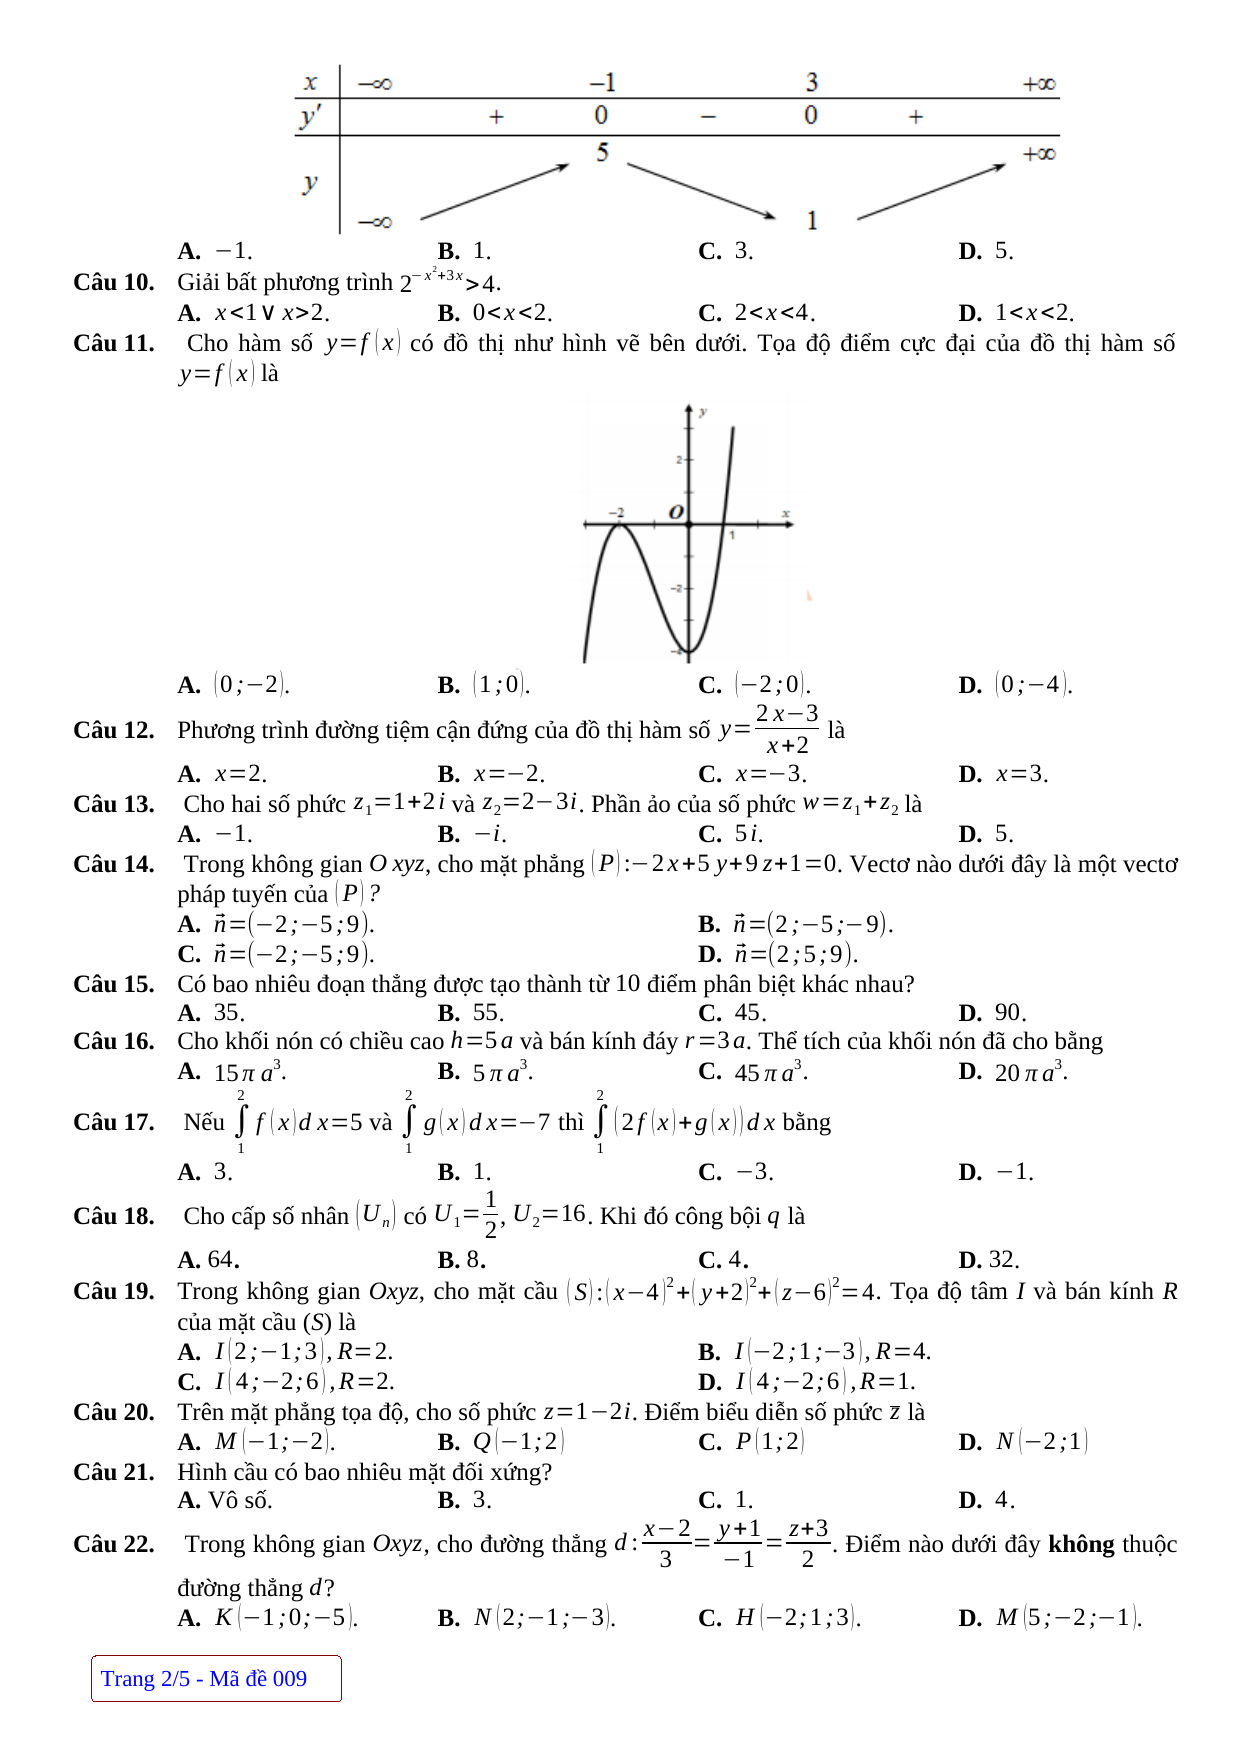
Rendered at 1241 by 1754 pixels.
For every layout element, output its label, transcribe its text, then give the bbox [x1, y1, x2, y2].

text A. . B. . C. . D. . [73, 1602, 1178, 1632]
text A. . B. . C. . D. . [73, 1055, 1178, 1086]
text A. . B. . C. . D. . [73, 298, 1178, 327]
text A. Vô số. B. . C. . D. . [73, 1485, 1178, 1514]
text Câu 15. Có bao nhiêu đoạn thẳng được tạo thành từ điểm phân biệt khác nhau? [73, 969, 1178, 998]
text Câu 19. Trong không gian Oxyz, cho mặt cầu . Tọa độ tâm I và bán kính R của mặt cầu (S) là [73, 1273, 1178, 1336]
text Câu 16. Cho khối nón có chiều cao và bán kính đáy . Thể tích của khối nón đã cho bằng [73, 1026, 1178, 1055]
list Câu 18. Cho cấp số nhân có , . Khi đó công bội là [73, 1186, 1178, 1245]
text C. . D. . [73, 939, 1178, 969]
text Câu 22. Trong không gian , cho đường thẳng . Điểm nào dưới đây không thuộc đường thẳng ? [73, 1514, 1178, 1602]
text A. . B. . C. . D. . [73, 669, 1178, 700]
picture [485, 388, 870, 670]
text A. . B. . C. . D. . [73, 819, 1178, 848]
text Câu 17. Nếu và thì bằng [73, 1086, 1178, 1157]
text Câu 20. Trên mặt phẳng tọa độ, cho số phức . Điểm biểu diễn số phức là [73, 1397, 1178, 1426]
text A. . B. . [73, 909, 1178, 939]
text A. . B. . C. . D. . [73, 998, 1178, 1026]
text Câu 13. Cho hai số phức và . Phần ảo của số phức là [73, 788, 1178, 819]
picture [294, 62, 1061, 236]
text A. . B. C. D. [73, 1426, 1178, 1457]
text Câu 14. Trong không gian , cho mặt phẳng . Vectơ nào dưới đây là một vectơ pháp tuyến của [73, 848, 1178, 909]
text Câu 11. Cho hàm số có đồ thị như hình vẽ bên dưới. Tọa độ điểm cực đại của đồ thị hàm số là [73, 327, 1178, 388]
text A. . B. . C. . D. . [73, 759, 1178, 788]
list A. . B. . C. . D. . [81, 1245, 1178, 1273]
text Câu 21. Hình cầu có bao nhiêu mặt đối xứng? [73, 1457, 1178, 1485]
text Câu 10. Giải bất phương trình . [73, 265, 1178, 298]
text Câu 12. Phương trình đường tiệm cận đứng của đồ thị hàm số là [73, 700, 1178, 759]
text A. B. [73, 1336, 1178, 1367]
text A. . B. . C. . D. . [73, 236, 1178, 265]
text C. D. [73, 1367, 1178, 1397]
text A. . B. . C. . D. . [73, 1157, 1178, 1186]
